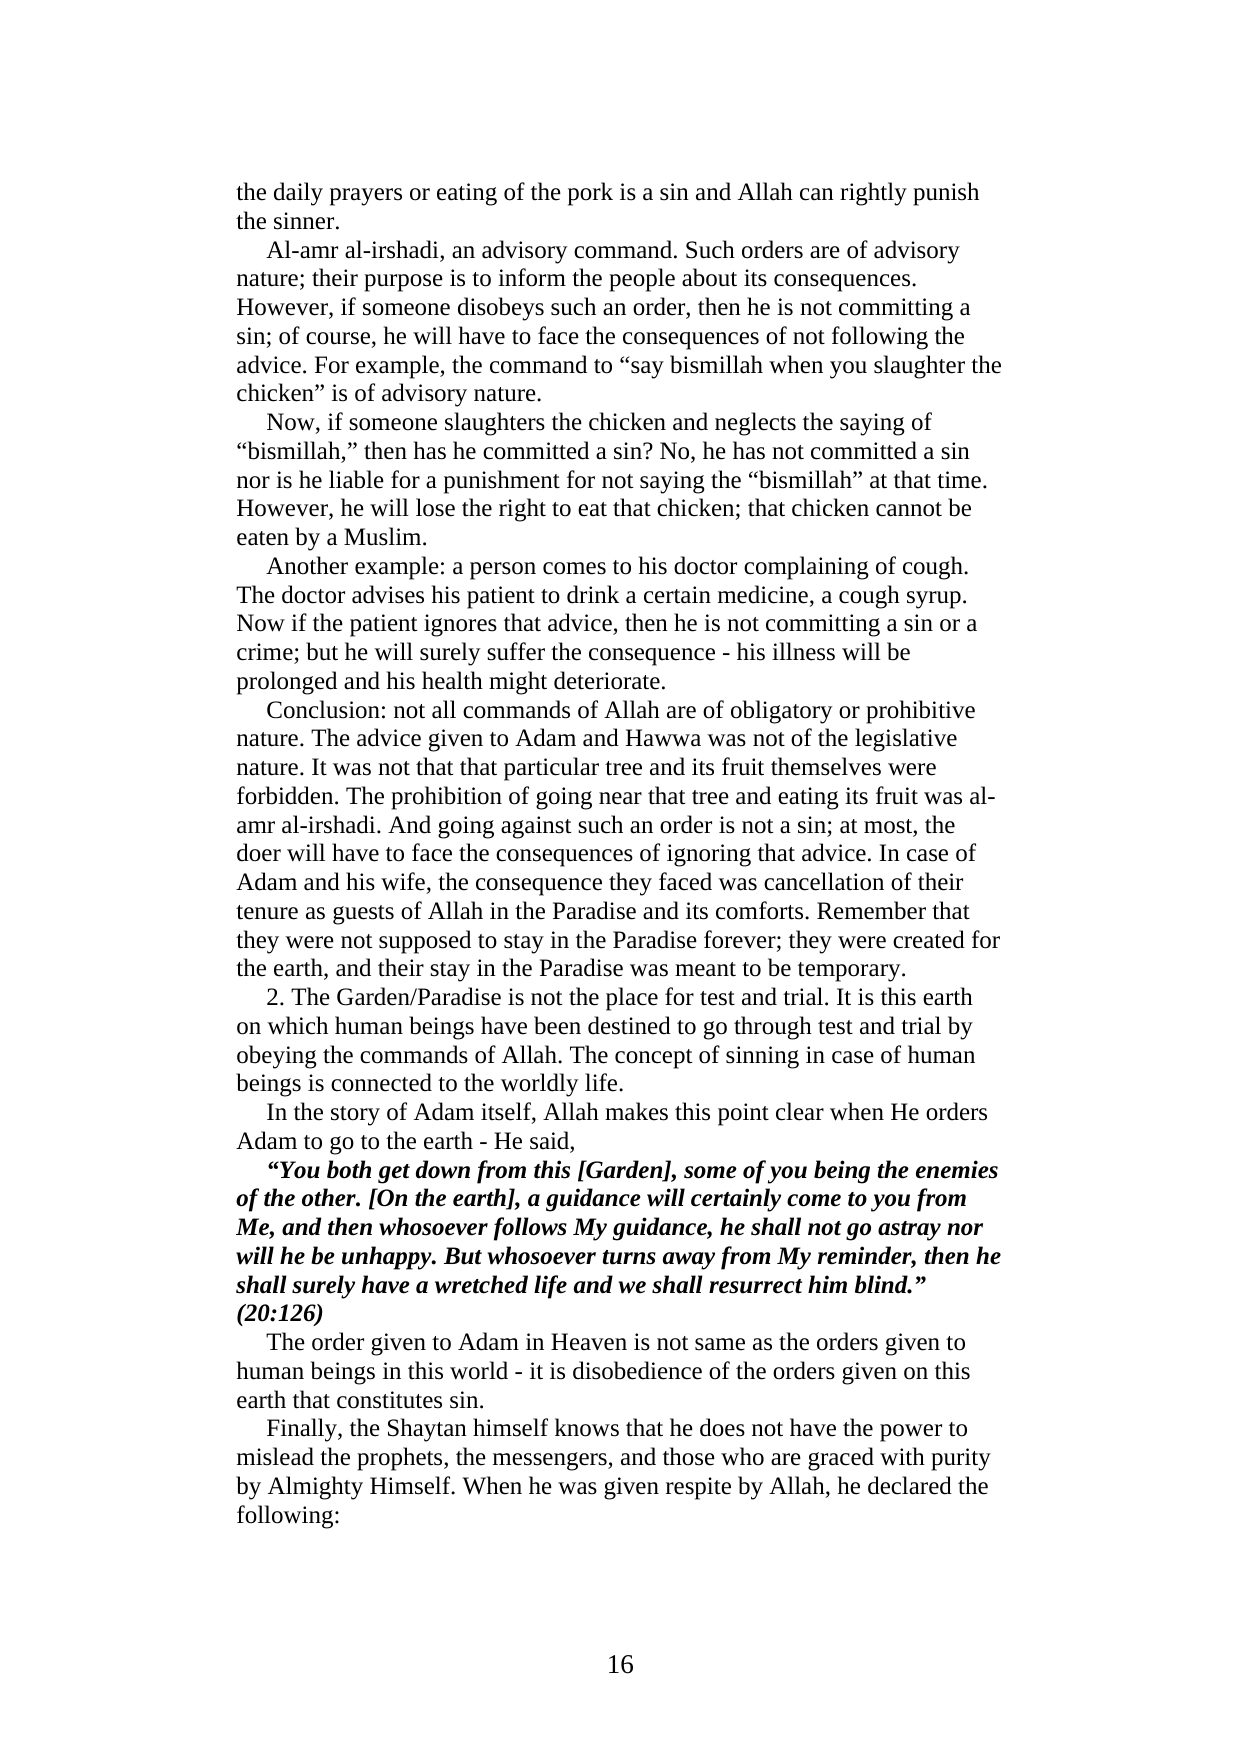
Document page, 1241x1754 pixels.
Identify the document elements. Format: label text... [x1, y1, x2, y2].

text The order given to Adam in Heaven is not same as the orders given to human beings in this world - it is disobedience of the orders given on this earth that constitutes sin. [236, 1327, 1004, 1413]
text 2. The Garden/Paradise is not the place for test and trial. It is this earth on which human beings have been destined to go through test and trial by obeying the commands of Allah. The concept of sinning in case of human beings is connected to the worldly life. [236, 982, 1004, 1097]
text Al-amr al-irshadi, an advisory command. Such orders are of advisory nature; their purpose is to inform the people about its consequences. However, if someone disobeys such an order, then he is not committing a sin; of course, he will have to face the consequences of not following the advice. For example, the command to “say bismillah when you slaughter the chicken” is of advisory nature. [236, 235, 1004, 407]
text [236, 177, 1004, 235]
text Finally, the Shaytan himself knows that he does not have the power to mislead the prophets, the messengers, and those who are graced with purity by Almighty Himself. When he was given respite by Allah, he declared the following: [236, 1413, 1004, 1528]
text Another example: a person comes to his doctor complaining of cough. The doctor advises his patient to drink a certain medicine, a cough syrup. Now if the patient ignores that advice, then he is not committing a sin or a crime; but he will surely suffer the consequence - his illness will be prolonged and his health might deteriorate. [236, 551, 1004, 695]
text In the story of Adam itself, Allah makes this point clear when He orders Adam to go to the earth - He said, [236, 1097, 1004, 1155]
text “You both get down from this [Garden], some of you being the enemies of the other. [On the earth], a guidance will certainly come to you from Me, and then whosoever follows My guidance, he shall not go astray nor will he be unhappy. But whosoever turns away from My reminder, then he shall surely have a wretched life and we shall resurrect him blind.” (20:126) [236, 1155, 1004, 1327]
text Now, if someone slaughters the chicken and neglects the saying of “bismillah,” then has he committed a sin? No, he has not committed a sin nor is he liable for a punishment for not saying the “bismillah” at that time. However, he will lose the right to eat that chicken; that chicken cannot be eaten by a Muslim. [236, 407, 1004, 551]
text Conclusion: not all commands of Allah are of obligatory or prohibitive nature. The advice given to Adam and Hawwa was not of the legislative nature. It was not that that particular tree and its fruit themselves were forbidden. The prohibition of going near that tree and eating its fruit was al-amr al-irshadi. And going against such an order is not a sin; at most, the doer will have to face the consequences of ignoring that advice. In case of Adam and his wife, the consequence they faced was cancellation of their tenure as guests of Allah in the Paradise and its comforts. Remember that they were not supposed to stay in the Paradise forever; they were created for the earth, and their stay in the Paradise was meant to be temporary. [236, 695, 1004, 982]
